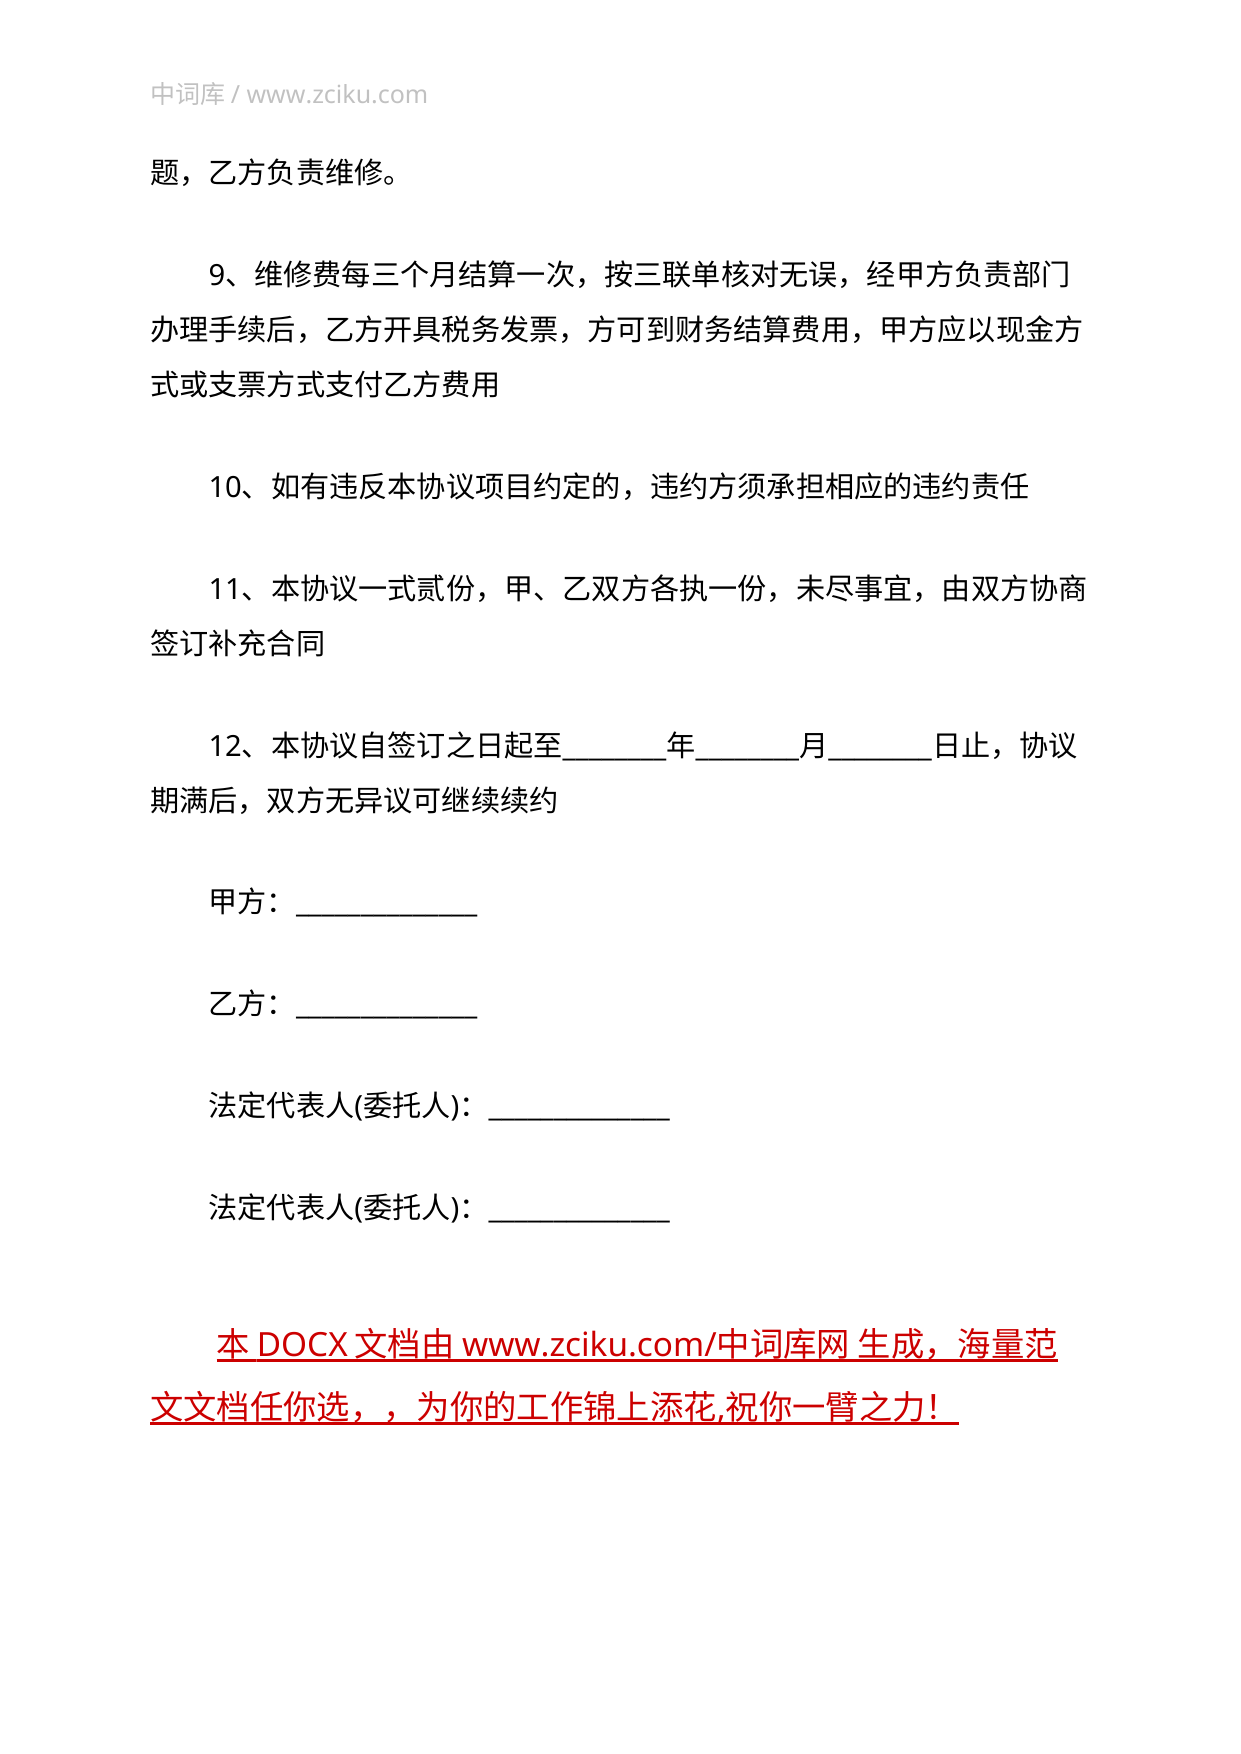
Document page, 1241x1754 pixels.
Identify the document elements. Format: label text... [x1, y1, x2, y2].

text 10、如有违反本协议项目约定的，违约方须承担相应的违约责任 [150, 463, 1090, 506]
text 法定代表人(委托人)：______________ [150, 1185, 1090, 1227]
text 乙方：______________ [150, 981, 1090, 1023]
text 9、维修费每三个月结算一次，按三联单核对无误，经甲方负责部门办理手续后，乙方开具税务发票，方可到财务结算费用，甲方应以现金方式或支票方式支付乙方费用 [150, 252, 1090, 404]
text 甲方：______________ [150, 879, 1090, 921]
text 12、本协议自签订之日起至________年________月________日止，协议期满后，双方无异议可继续续约 [150, 722, 1090, 819]
text 本DOCX文档由 www.zciku.com/中词库网 生成，海量范文文档任你选，，为你的工作锦上添花,祝你一臂之力！ [150, 1318, 1090, 1429]
text 法定代表人(委托人)：______________ [150, 1083, 1090, 1125]
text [150, 150, 1090, 192]
text 11、本协议一式贰份，甲、乙双方各执一份，未尽事宜，由双方协商签订补充合同 [150, 565, 1090, 663]
